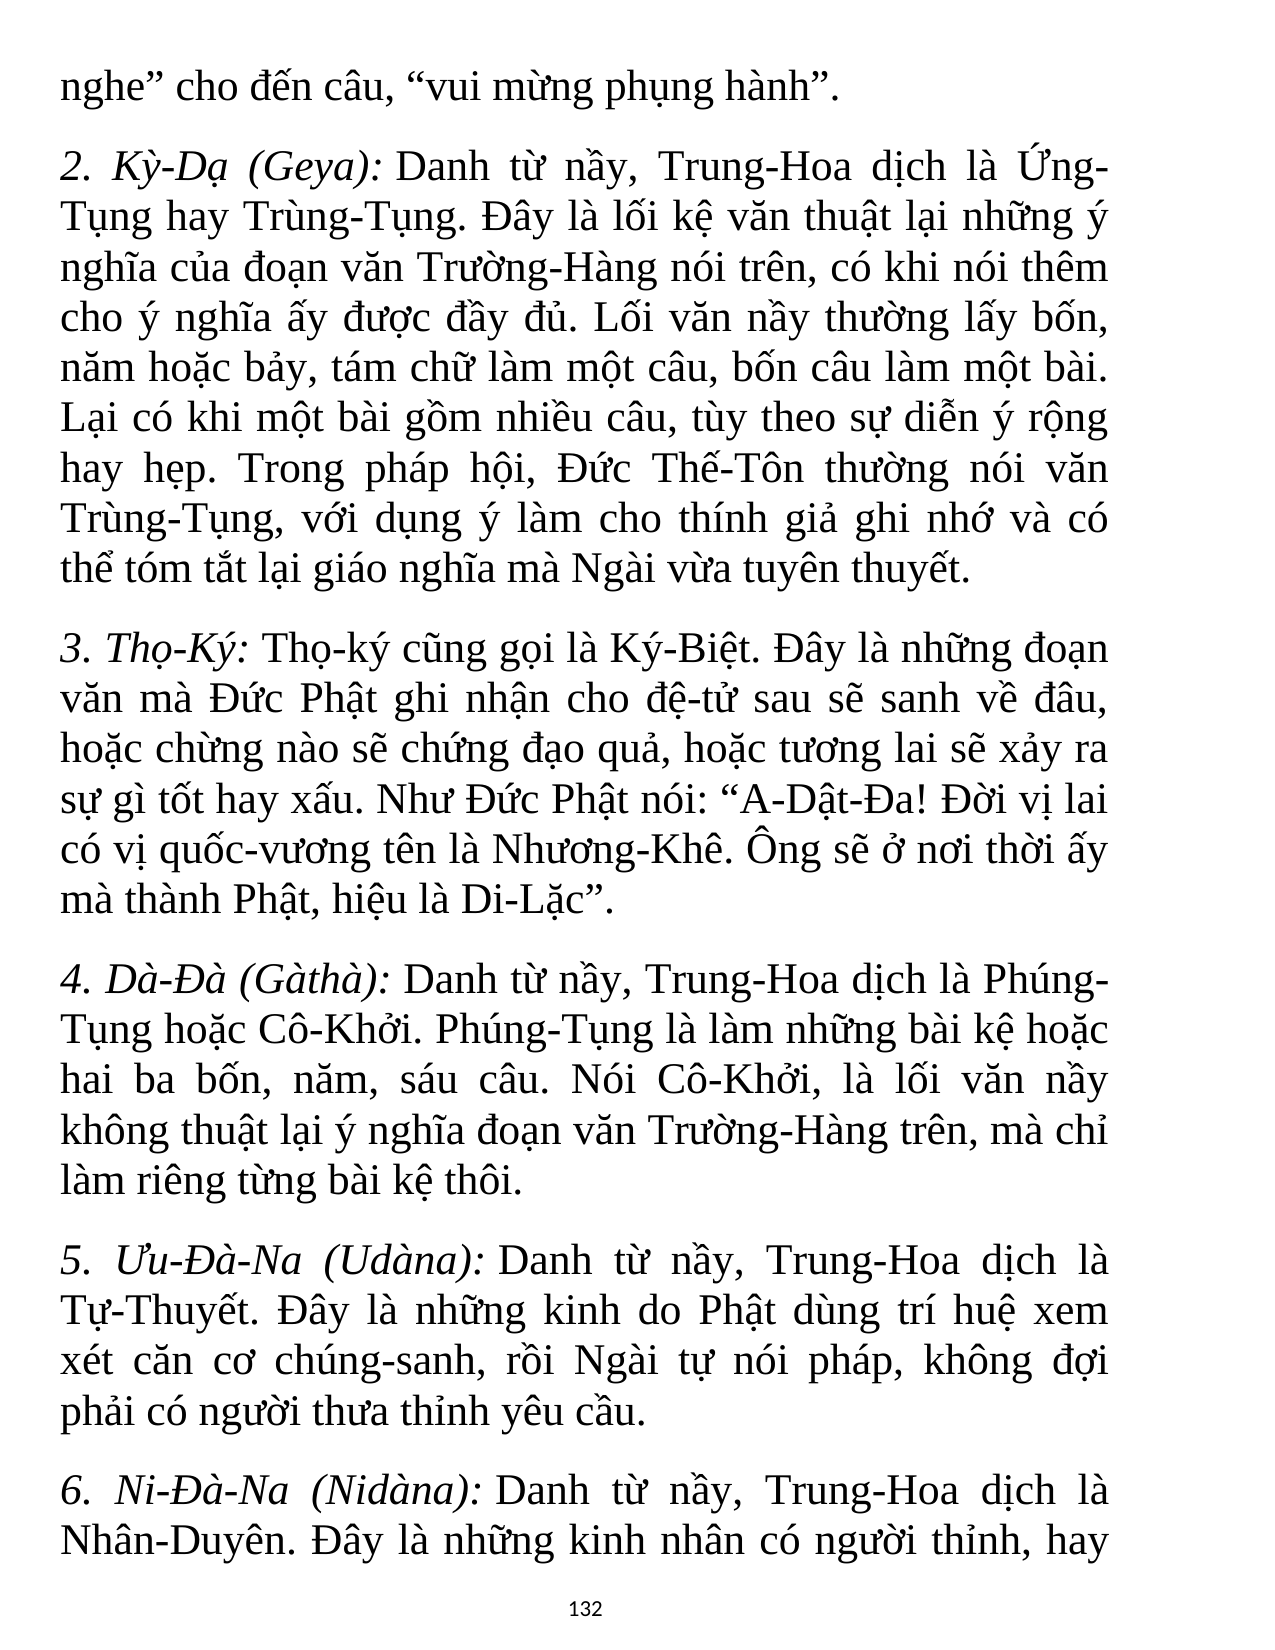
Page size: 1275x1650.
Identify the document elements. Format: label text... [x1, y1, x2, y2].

text 5. Ưu-Đà-Na (Udàna): Danh từ nầy, Trung-Hoa dịch là Tự-Thuyết. Đây là những kinh do Phật dùng trí huệ xem xét căn cơ chúng-sanh, rồi Ngài tự nói pháp, không đợi phải có người thưa thỉnh yêu cầu. [60, 1233, 1110, 1434]
text 2. Kỳ-Dạ (Geya): Danh từ nầy, Trung-Hoa dịch là Ứng-Tụng hay Trùng-Tụng. Đây là lối kệ văn thuật lại những ý nghĩa của đoạn văn Trường-Hàng nói trên, có khi nói thêm cho ý nghĩa ấy được đầy đủ. Lối văn nầy thường lấy bốn, năm hoặc bảy, tám chữ làm một câu, bốn câu làm một bài. Lại có khi một bài gồm nhiều câu, tùy theo sự diễn ý rộng hay hẹp. Trong pháp hội, Ðức Thế-Tôn thường nói văn Trùng-Tụng, với dụng ý làm cho thính giả ghi nhớ và có thể tóm tắt lại giáo nghĩa mà Ngài vừa tuyên thuyết. [60, 139, 1110, 592]
text 4. Dà-Đà (Gàthà): Danh từ nầy, Trung-Hoa dịch là Phúng-Tụng hoặc Cô-Khởi. Phúng-Tụng là làm những bài kệ hoặc hai ba bốn, năm, sáu câu. Nói Cô-Khởi, là lối văn nầy không thuật lại ý nghĩa đoạn văn Trường-Hàng trên, mà chỉ làm riêng từng bài kệ thôi. [60, 952, 1110, 1204]
text Kinh Đại-Niết-Bàn nói: “Thiện-nam-tử! Sao gọi là Khế-Kinh? Ấy là giáo thuyết của Phật từ câu “Như thế, tôi nghe” cho đến câu, “vui mừng phụng hành”. [60, 60, 1110, 110]
text 3. Thọ-Ký: Thọ-ký cũng gọi là Ký-Biệt. Đây là những đoạn văn mà Đức Phật ghi nhận cho đệ-tử sau sẽ sanh về đâu, hoặc chừng nào sẽ chứng đạo quả, hoặc tương lai sẽ xảy ra sự gì tốt hay xấu. Như Đức Phật nói: “A-Dật-Đa! Đời vị lai có vị quốc-vương tên là Nhương-Khê. Ông sẽ ở nơi thời ấy mà thành Phật, hiệu là Di-Lặc”. [60, 621, 1110, 923]
